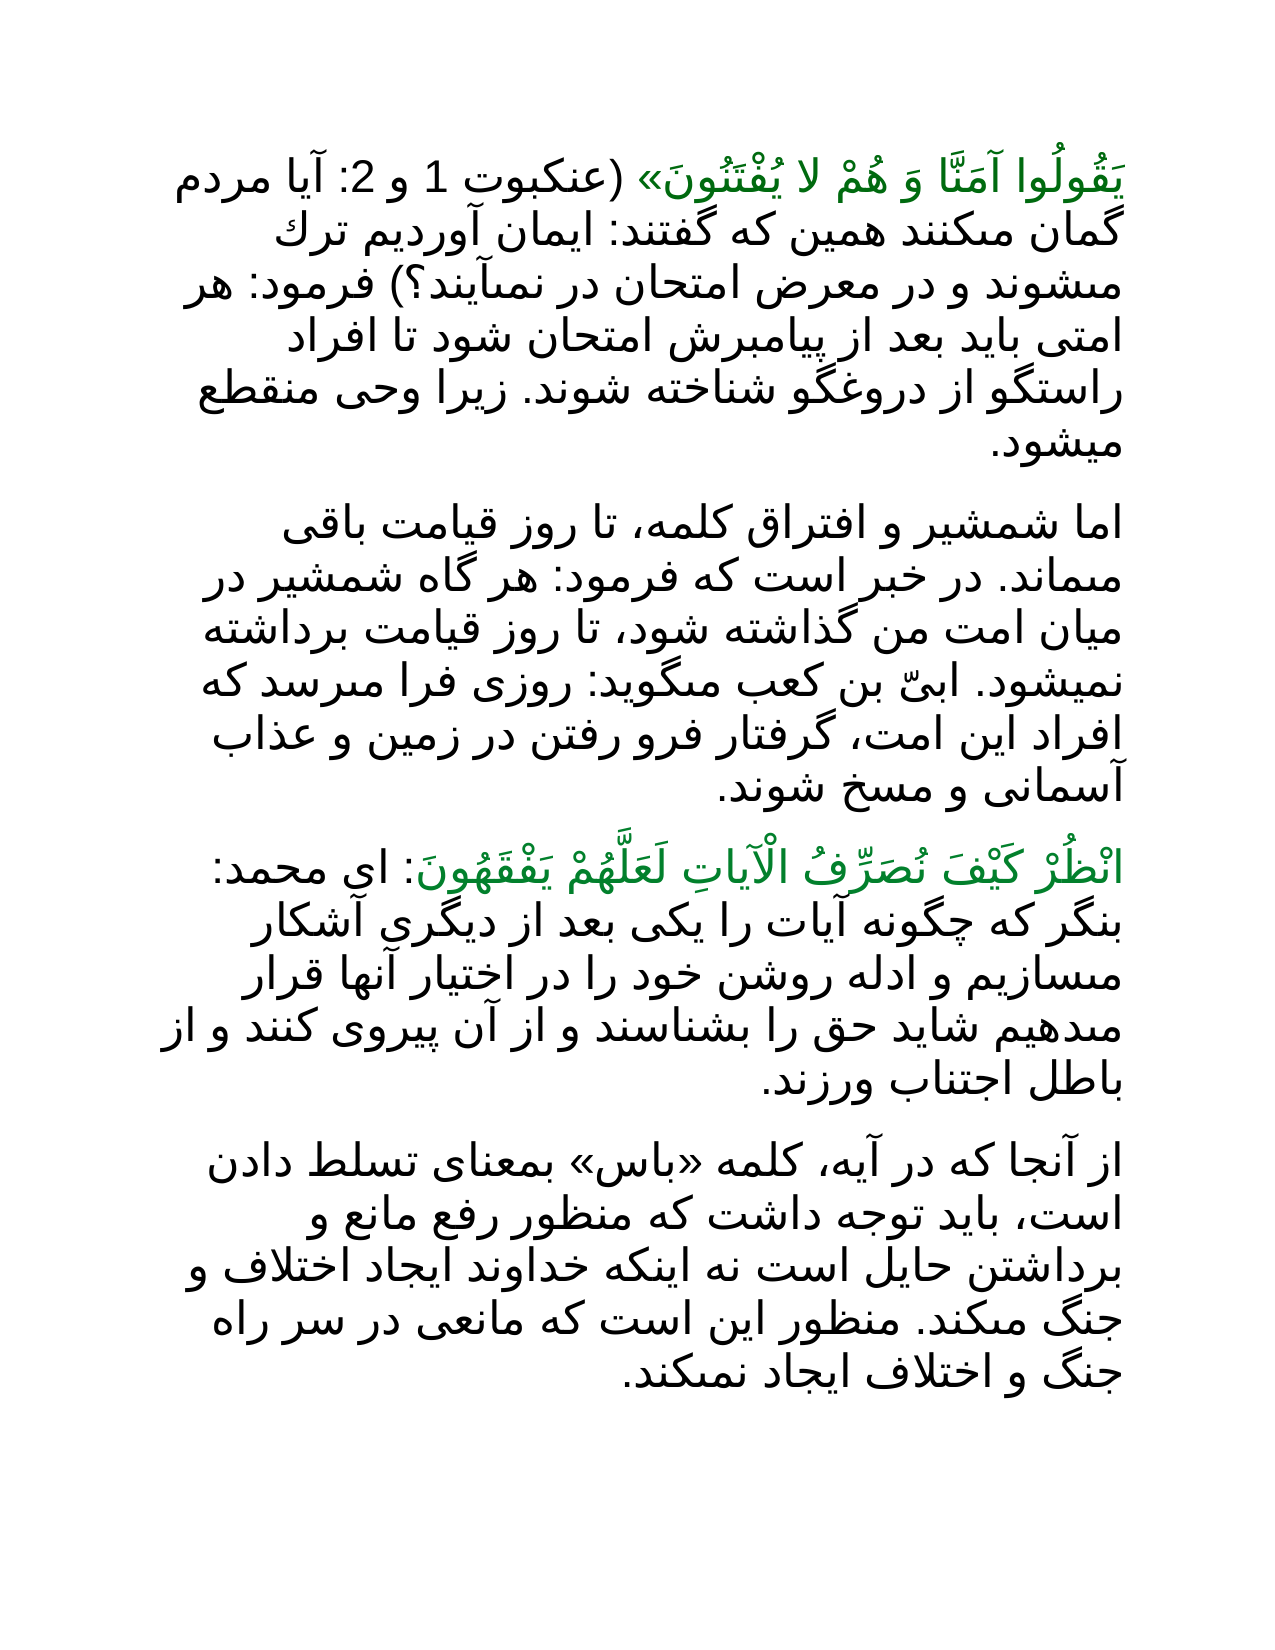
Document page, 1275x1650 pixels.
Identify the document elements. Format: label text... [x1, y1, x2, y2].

text انْظُرْ كَيْفَ نُصَرِّفُ الْآياتِ لَعَلَّهُمْ يَفْقَهُونَ‏: اى محمد: بنگر كه چگونه آيات را يكى بعد از ديگرى آشكار مى‏سازيم و ادله روشن خود را در اختيار آنها قرار مى‏دهيم شايد حق را بشناسند و از آن پيروى كنند و از باطل اجتناب ورزند. [150, 841, 1125, 1104]
text اما شمشير و افتراق كلمه، تا روز قيامت باقى مى‏ماند. در خبر است كه فرمود: هر گاه شمشير در ميان امت من گذاشته شود، تا روز قيامت برداشته نميشود. ابىّ بن كعب مى‏گويد: روزى فرا مى‏رسد كه افراد اين امت، گرفتار فرو رفتن در زمين و عذاب آسمانى و مسخ شوند. [150, 495, 1125, 812]
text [150, 150, 1125, 466]
text از آنجا كه در آيه، كلمه «باس» بمعناى تسلط دادن است، بايد توجه داشت كه منظور رفع مانع و برداشتن حايل است نه اينكه خداوند ايجاد اختلاف و جنگ مى‏كند. منظور اين است كه مانعى در سر راه جنگ و اختلاف ايجاد نمى‏كند. [150, 1133, 1125, 1397]
